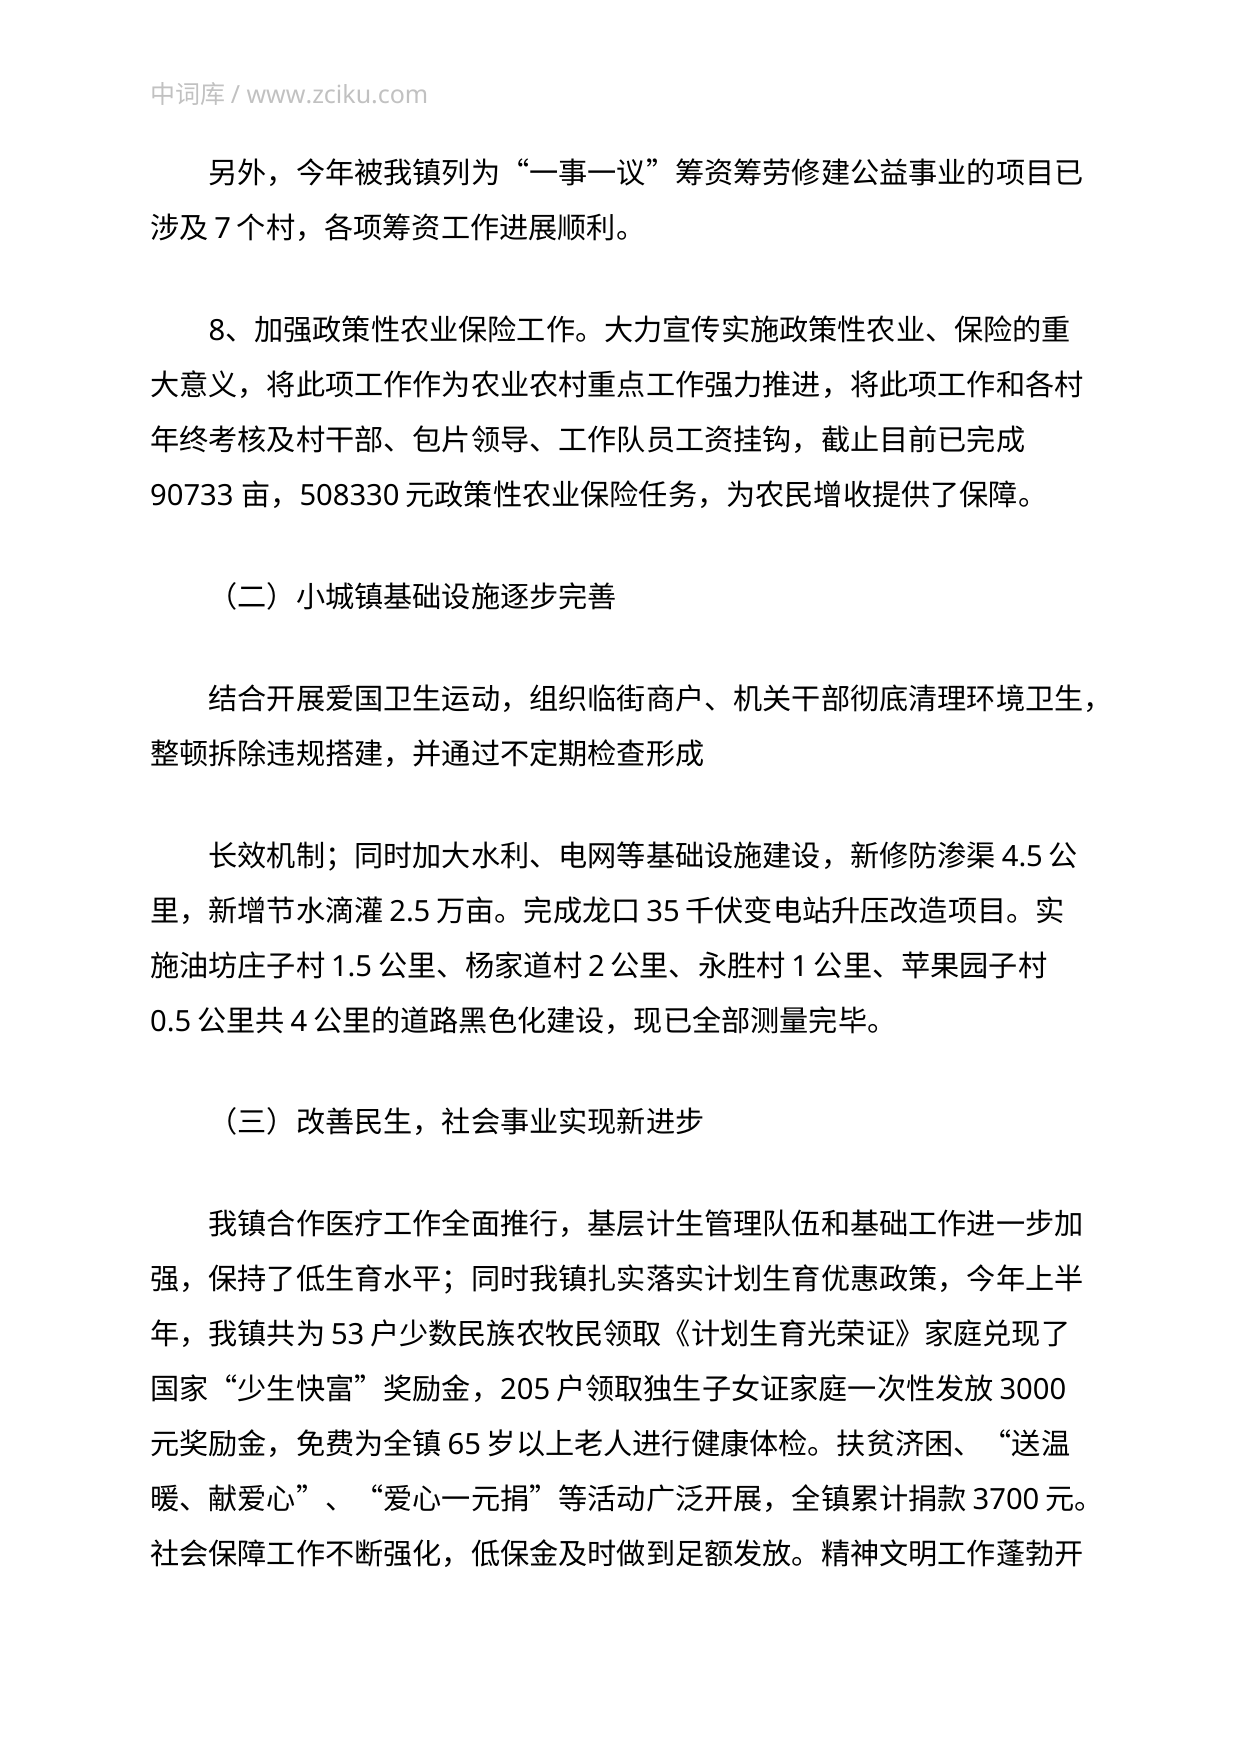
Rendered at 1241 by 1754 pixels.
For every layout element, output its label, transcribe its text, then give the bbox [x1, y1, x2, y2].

text （二）小城镇基础设施逐步完善 [150, 574, 1090, 616]
text 另外，今年被我镇列为“一事一议”筹资筹劳修建公益事业的项目已涉及7个村，各项筹资工作进展顺利。 [150, 150, 1090, 247]
text 长效机制；同时加大水利、电网等基础设施建设，新修防渗渠4.5公里，新增节水滴灌2.5万亩。完成龙口35千伏变电站升压改造项目。实施油坊庄子村1.5公里、杨家道村2公里、永胜村1公里、苹果园子村0.5公里共4公里的道路黑色化建设，现已全部测量完毕。 [150, 832, 1090, 1039]
text （三）改善民生，社会事业实现新进步 [150, 1099, 1090, 1141]
text 8、加强政策性农业保险工作。大力宣传实施政策性农业、保险的重大意义，将此项工作作为农业农村重点工作强力推进，将此项工作和各村年终考核及村干部、包片领导、工作队员工资挂钩，截止目前已完成 90733 亩，508330元政策性农业保险任务，为农民增收提供了保障。 [150, 307, 1090, 514]
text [150, 1201, 1090, 1573]
text 结合开展爱国卫生运动，组织临街商户、机关干部彻底清理环境卫生，整顿拆除违规搭建，并通过不定期检查形成 [150, 675, 1090, 773]
